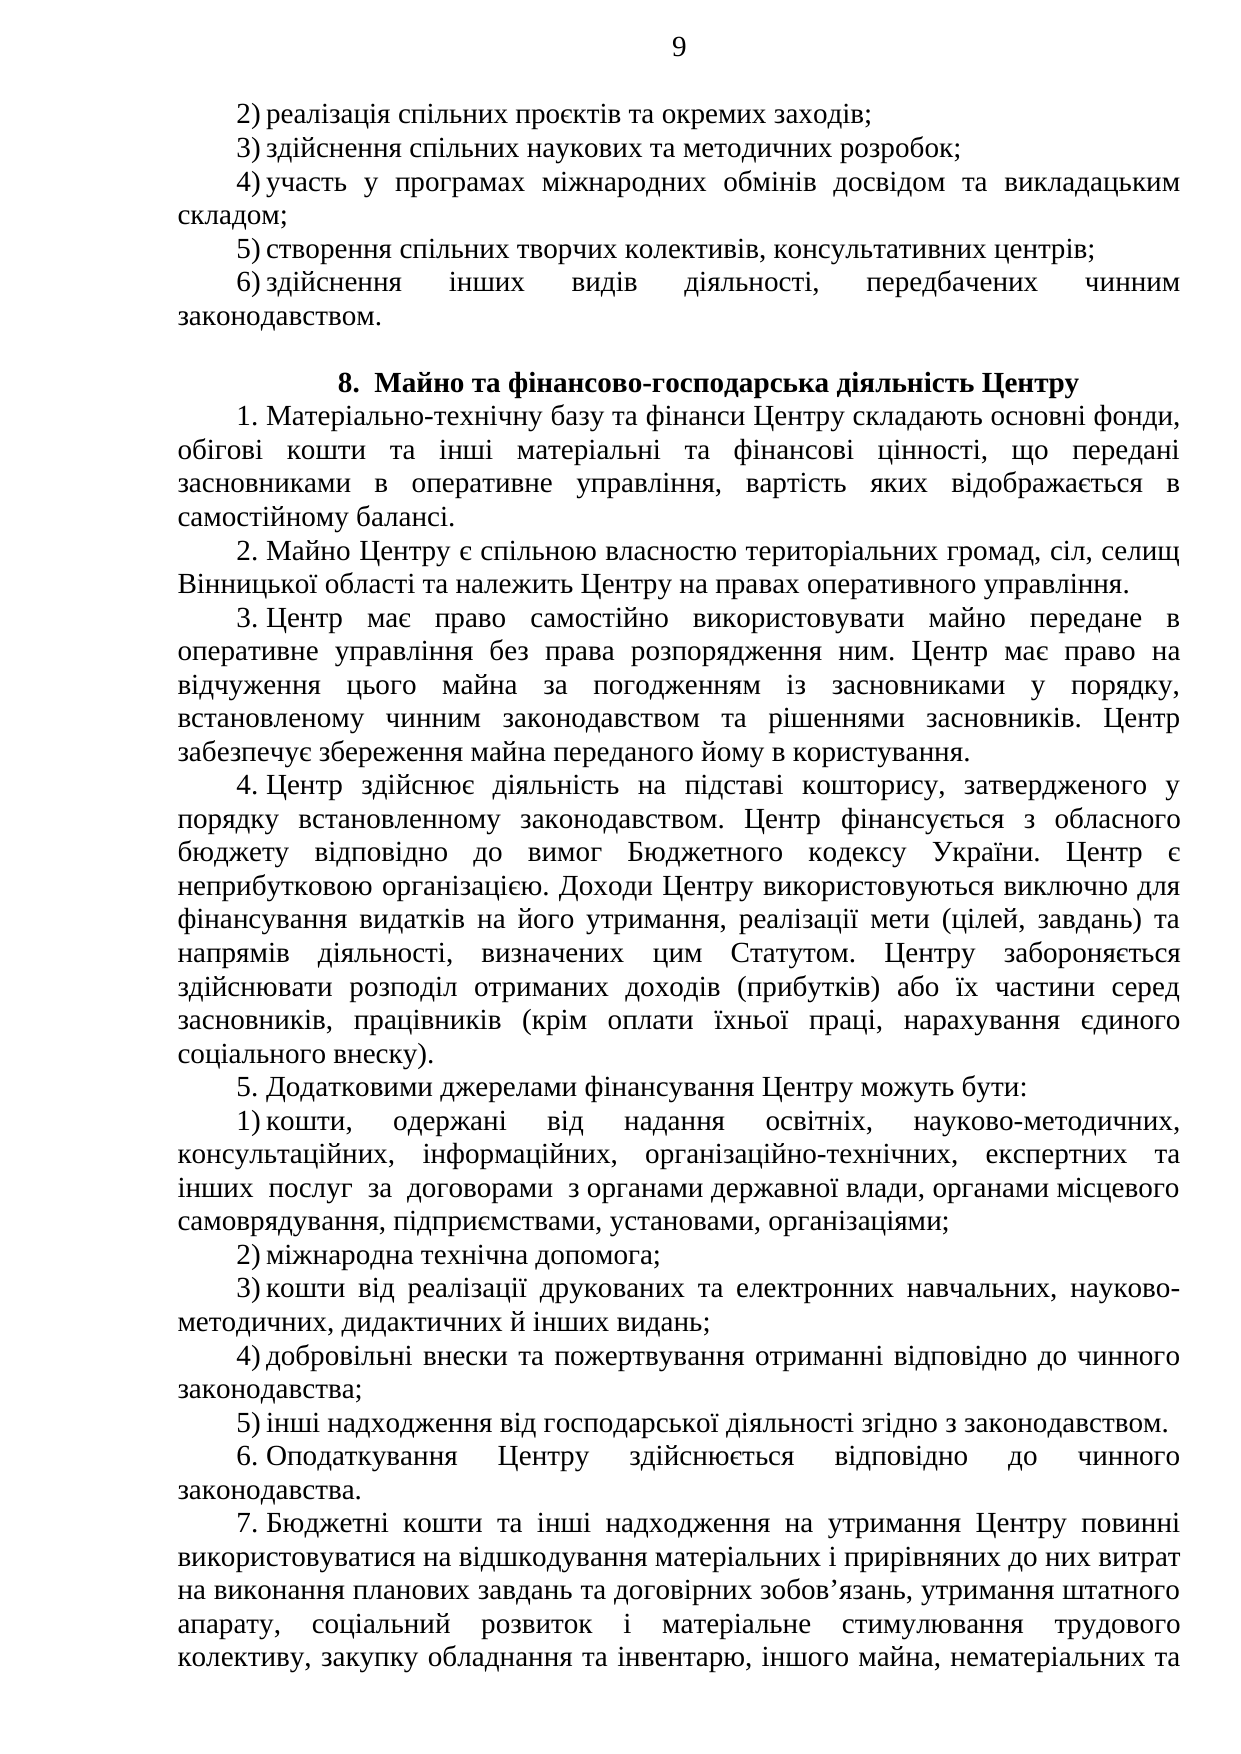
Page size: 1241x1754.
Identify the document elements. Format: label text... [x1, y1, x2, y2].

list кошти від реалізації друкованих та електронних навчальних, науково-методичних, дидактичних й інших видань; [177, 1271, 1181, 1338]
list добровільні внески та пожертвування отриманні відповідно до чинного законодавства; [177, 1338, 1181, 1405]
list кошти, одержані від надання освітніх, науково-методичних, консультаційних, інформаційних, організаційно-технічних, експертних та інших послуг за договорами з органами державної влади, органами місцевого самоврядування, підприємствами, установами, організаціями; [177, 1103, 1181, 1237]
list здійснення інших видів діяльності, передбачених чинним законодавством. [177, 264, 1181, 331]
list Майно Центру є спільною власностю територіальних громад, сіл, селищ Вінницької області та належить Центру на правах оперативного управління. [177, 533, 1181, 600]
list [177, 1505, 1181, 1673]
list Центр здійснює діяльність на підставі кошторису, затвердженого у порядку встановленному законодавством. Центр фінансується з обласного бюджету відповідно до вимог Бюджетного кодексу України. Центр є неприбутковою організацією. Доходи Центру використовуються виключно для фінансування видатків на його утримання, реалізації мети (цілей, завдань) та напрямів діяльності, визначених цим Статутом. Центру забороняється здійснювати розподіл отриманих доходів (прибутків) або їх частини серед засновників, працівників (крім оплати їхньої праці, нарахування єдиного соціального внеску). [177, 767, 1181, 1069]
list міжнародна технічна допомога; [177, 1237, 1181, 1271]
list участь у програмах міжнародних обмінів досвідом та викладацьким складом; [177, 164, 1181, 231]
text 8. Майно та фінансово-господарська діяльність Центру [177, 365, 1181, 398]
list здійснення спільних наукових та методичних розробок; [177, 130, 1181, 164]
list Оподаткування Центру здійснюється відповідно до чинного законодавства. [177, 1438, 1181, 1505]
list Центр має право самостійно використовувати майно передане в оперативне управління без права розпорядження ним. Центр має право на відчуження цього майна за погодженням із засновниками у порядку, встановленому чинним законодавством та рішеннями засновників. Центр забезпечує збереження майна переданого йому в користування. [177, 600, 1181, 767]
list Додатковими джерелами фінансування Центру можуть бути: [177, 1069, 1181, 1103]
list Матеріально-технічну базу та фінанси Центру складають основні фонди, обігові кошти та інші матеріальні та фінансові цінності, що передані засновниками в оперативне управління, вартість яких відображається в самостійному балансі. [177, 398, 1181, 533]
list створення спільних творчих колективів, консультативних центрів; [177, 231, 1181, 264]
list реалізація спільних проєктів та окремих заходів; [177, 97, 1181, 130]
list інші надходження від господарської діяльності згідно з законодавством. [177, 1405, 1181, 1438]
